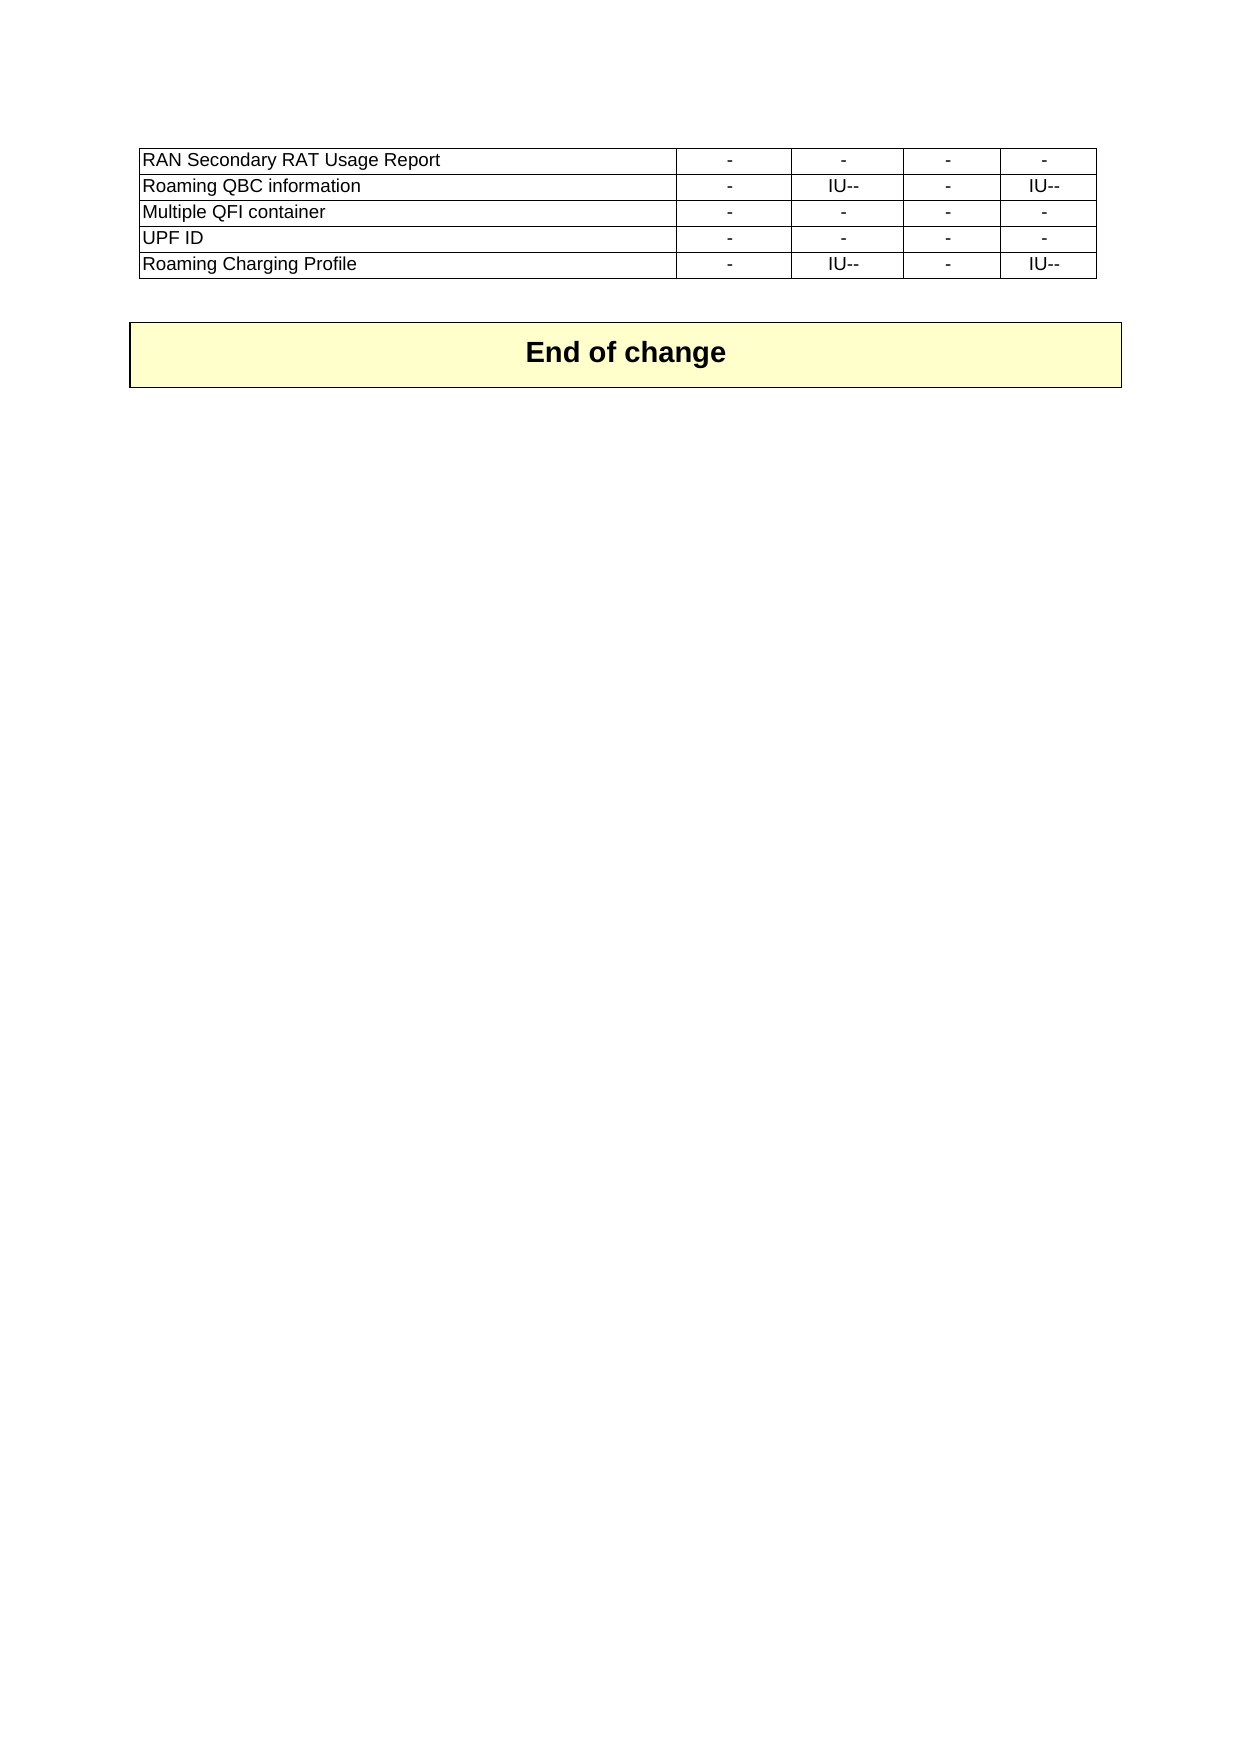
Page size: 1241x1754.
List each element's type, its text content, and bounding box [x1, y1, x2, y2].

table_cell - [904, 227, 1000, 252]
table_cell - [1001, 201, 1096, 226]
table_cell - [677, 253, 791, 278]
table_cell - [1001, 149, 1096, 174]
table_cell Multiple QFI container [140, 201, 676, 226]
table_cell - [904, 175, 1000, 200]
table_cell IU-- [1001, 175, 1096, 200]
table_cell - [677, 149, 791, 174]
table_cell - [904, 149, 1000, 174]
table_cell RAN Secondary RAT Usage Report [140, 149, 676, 174]
table_cell IU-- [1001, 253, 1096, 278]
table_cell - [792, 149, 903, 174]
table_cell - [792, 227, 903, 252]
table_cell - [904, 201, 1000, 226]
table_cell UPF ID [140, 227, 676, 252]
table_header End of change [131, 323, 1121, 387]
table_cell - [904, 253, 1000, 278]
table_cell IU-- [792, 175, 903, 200]
table_cell - [677, 227, 791, 252]
table_cell IU-- [792, 253, 903, 278]
table_cell - [792, 201, 903, 226]
table_cell - [677, 201, 791, 226]
table_cell - [1001, 227, 1096, 252]
table_cell Roaming Charging Profile [140, 253, 676, 278]
table_cell - [677, 175, 791, 200]
table_cell Roaming QBC information [140, 175, 676, 200]
